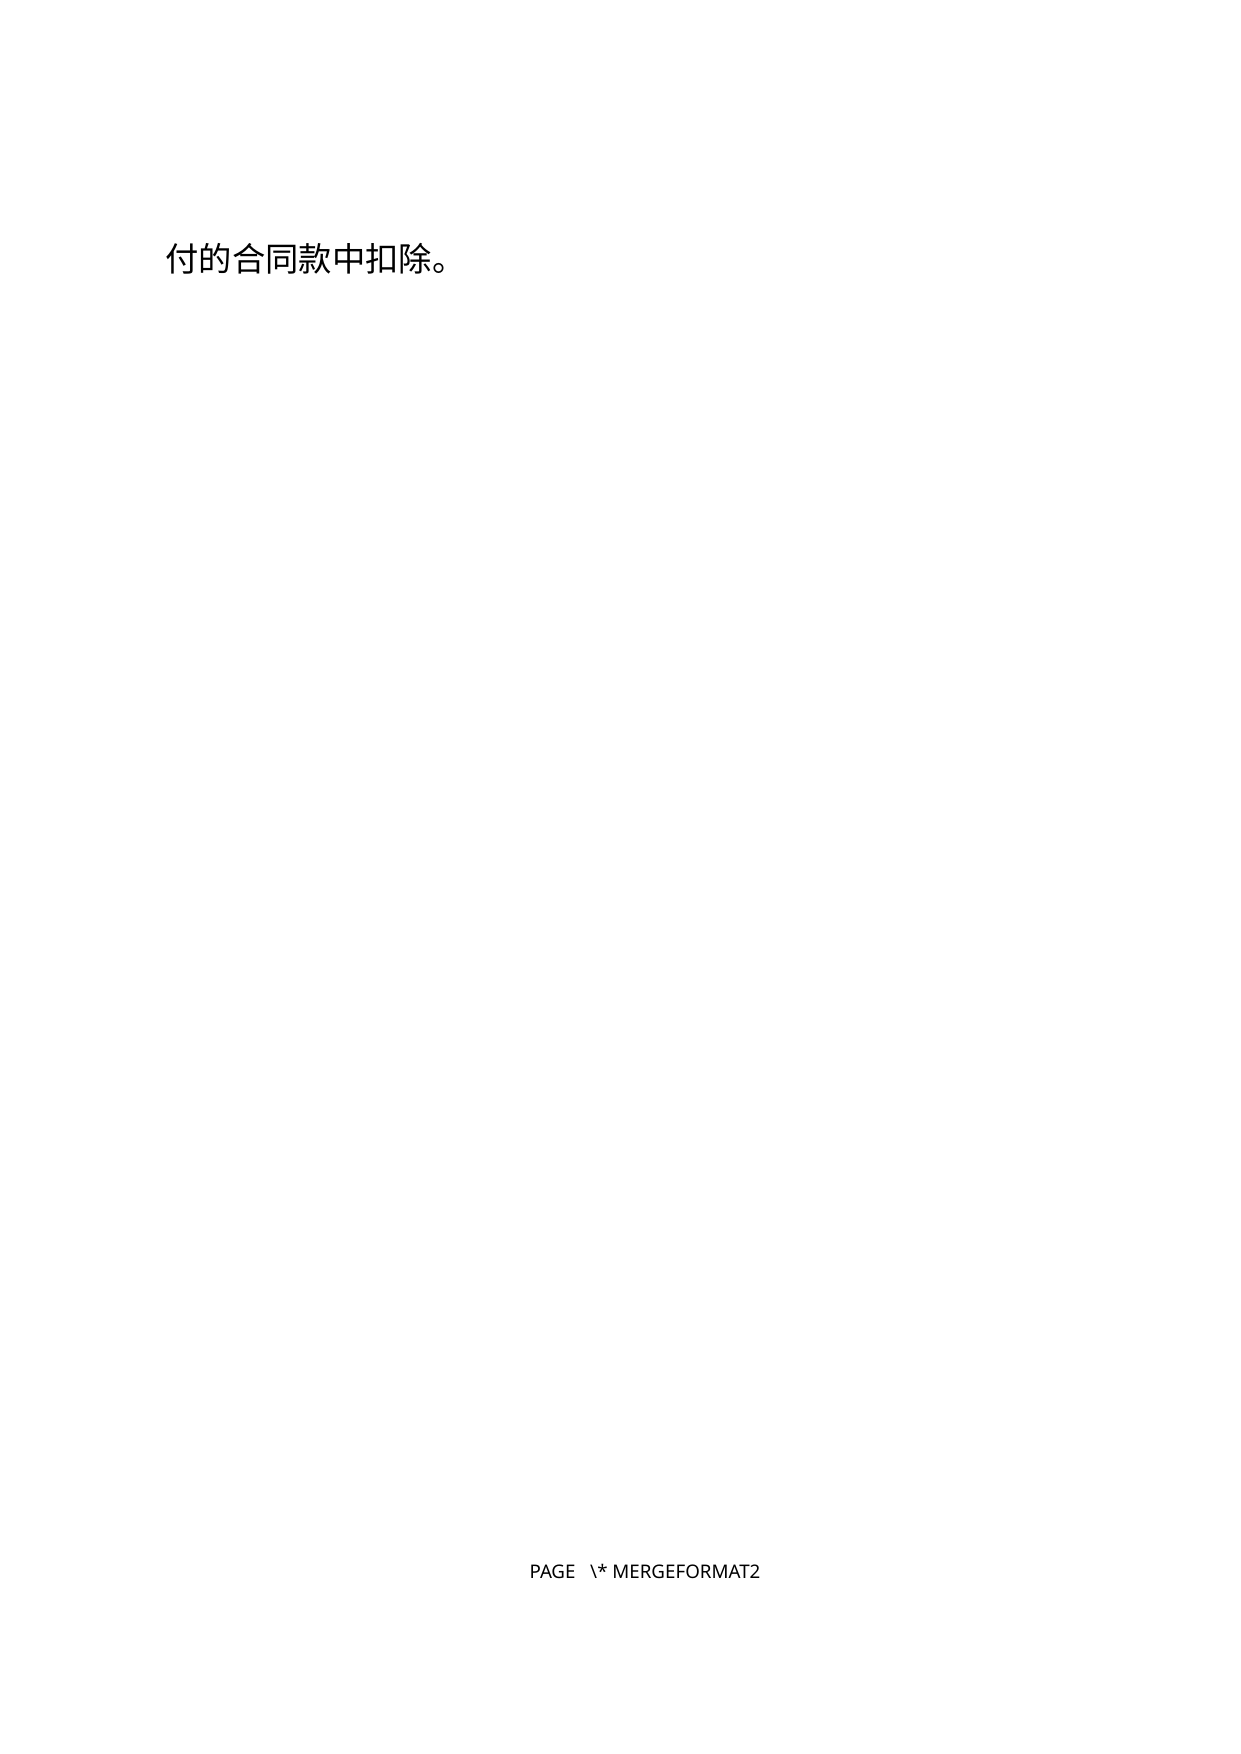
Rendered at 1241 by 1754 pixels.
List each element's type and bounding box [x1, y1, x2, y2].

text [165, 224, 1087, 289]
